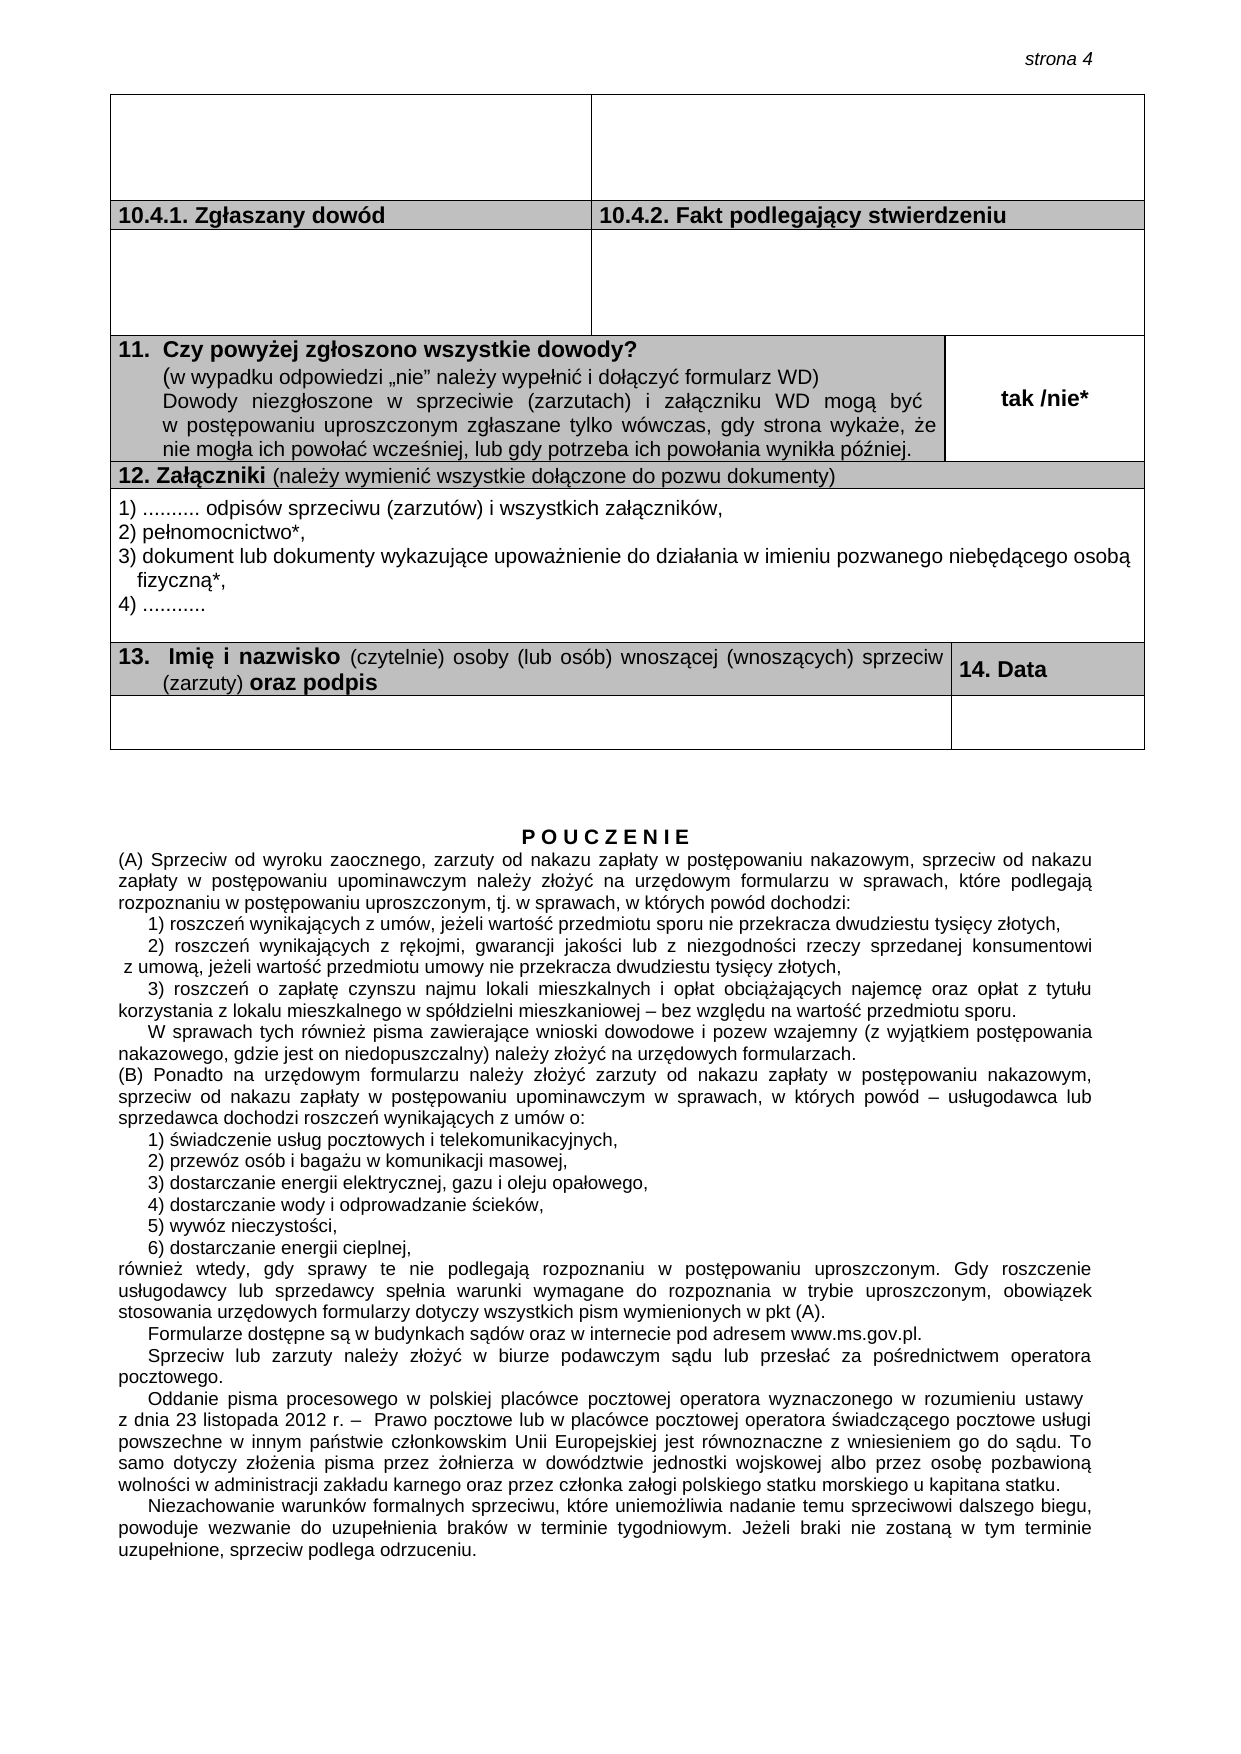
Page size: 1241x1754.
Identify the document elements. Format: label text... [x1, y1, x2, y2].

table_cell 13. Imię i nazwisko (czytelnie) osoby (lub osób) wnoszącej (wnoszących) sprzeciw (zarzuty) oraz podpis [111, 643, 951, 695]
text Oddanie pisma procesowego w polskiej placówce pocztowej operatora wyznaczonego w rozumieniu ustawy z dnia 23 listopada 2012 r. ‒ Prawo pocztowe lub w placówce pocztowej operatora świadczącego pocztowe usługi powszechne w innym państwie członkowskim Unii Europejskiej jest równoznaczne z wniesieniem go do sądu. To samo dotyczy złożenia pisma przez żołnierza w dowództwie jednostki wojskowej albo przez osobę pozbawioną wolności w administracji zakładu karnego oraz przez członka załogi polskiego statku morskiego u kapitana statku. [118, 1387, 1092, 1495]
table_cell 1) .......... odpisów sprzeciwu (zarzutów) i wszystkich załączników, 2) pełnomocnictwo*, 3) dokument lub dokumenty wykazujące upoważnienie do działania w imieniu pozwanego niebędącego osobą fizyczną*, 4) ........... [111, 489, 1144, 642]
text 1) roszczeń wynikających z umów, jeżeli wartość przedmiotu sporu nie przekracza dwudziestu tysięcy złotych, [118, 913, 1063, 935]
text Niezachowanie warunków formalnych sprzeciwu, które uniemożliwia nadanie temu sprzeciwowi dalszego biegu, powoduje wezwanie do uzupełnienia braków w terminie tygodniowym. Jeżeli braki nie zostaną w tym terminie uzupełnione, sprzeciw podlega odrzuceniu. [118, 1495, 1092, 1560]
text 3) roszczeń o zapłatę czynszu najmu lokali mieszkalnych i opłat obciążających najemcę oraz opłat z tytułu korzystania z lokalu mieszkalnego w spółdzielni mieszkaniowej – bez względu na wartość przedmiotu sporu. [118, 978, 1092, 1021]
table_cell [111, 95, 591, 200]
text (B) Ponadto na urzędowym formularzu należy złożyć zarzuty od nakazu zapłaty w postępowaniu nakazowym, sprzeciw od nakazu zapłaty w postępowaniu upominawczym w sprawach, w których powód – usługodawca lub sprzedawca dochodzi roszczeń wynikających z umów o: [118, 1064, 1092, 1129]
text 2) przewóz osób i bagażu w komunikacji masowej, [118, 1150, 1092, 1172]
text 3) dostarczanie energii elektrycznej, gazu i oleju opałowego, [118, 1172, 1092, 1193]
text P O U C Z E N I E [118, 824, 1092, 848]
text Formularze dostępne są w budynkach sądów oraz w internecie pod adresem www.ms.gov.pl. [118, 1323, 1092, 1344]
table_cell [111, 230, 591, 335]
text 6) dostarczanie energii cieplnej, [118, 1237, 1092, 1258]
text 1) świadczenie usług pocztowych i telekomunikacyjnych, [118, 1129, 1092, 1150]
text Sprzeciw lub zarzuty należy złożyć w biurze podawczym sądu lub przesłać za pośrednictwem operatora pocztowego. [118, 1344, 1092, 1387]
text W sprawach tych również pisma zawierające wnioski dowodowe i pozew wzajemny (z wyjątkiem postępowania nakazowego, gdzie jest on niedopuszczalny) należy złożyć na urzędowych formularzach. [118, 1021, 1092, 1064]
table_cell [111, 696, 951, 749]
text (A) Sprzeciw od wyroku zaocznego, zarzuty od nakazu zapłaty w postępowaniu nakazowym, sprzeciw od nakazu zapłaty w postępowaniu upominawczym należy złożyć na urzędowym formularzu w sprawach, które podlegają rozpoznaniu w postępowaniu uproszczonym, tj. w sprawach, w których powód dochodzi: [118, 848, 1092, 913]
text 5) wywóz nieczystości, [118, 1215, 1092, 1237]
text 4) dostarczanie wody i odprowadzanie ścieków, [118, 1193, 1092, 1215]
table_cell [592, 95, 1144, 200]
table_cell tak /nie* [946, 336, 1144, 461]
table_cell [592, 230, 1144, 335]
table_cell [952, 696, 1144, 749]
table_cell 10.4.1. Zgłaszany dowód [111, 201, 591, 229]
table_cell 10.4.2. Fakt podlegający stwierdzeniu [592, 201, 1144, 229]
table_cell 11. Czy powyżej zgłoszono wszystkie dowody? (w wypadku odpowiedzi „nie” należy wypełnić i dołączyć formularz WD) Dowody niezgłoszone w sprzeciwie (zarzutach) i załączniku WD mogą być w postępowaniu uproszczonym zgłaszane tylko wówczas, gdy strona wykaże, że nie mogła ich powołać wcześniej, lub gdy potrzeba ich powołania wynikła później. [111, 336, 944, 461]
text 2) roszczeń wynikających z rękojmi, gwarancji jakości lub z niezgodności rzeczy sprzedanej konsumentowi z umową, jeżeli wartość przedmiotu umowy nie przekracza dwudziestu tysięcy złotych, [118, 935, 1093, 978]
table_cell 14. Data [952, 643, 1144, 695]
text również wtedy, gdy sprawy te nie podlegają rozpoznaniu w postępowaniu uproszczonym. Gdy roszczenie usługodawcy lub sprzedawcy spełnia warunki wymagane do rozpoznania w trybie uproszczonym, obowiązek stosowania urzędowych formularzy dotyczy wszystkich pism wymienionych w pkt (A). [118, 1258, 1092, 1323]
table_cell 12. Załączniki (należy wymienić wszystkie dołączone do pozwu dokumenty) [111, 462, 1144, 488]
